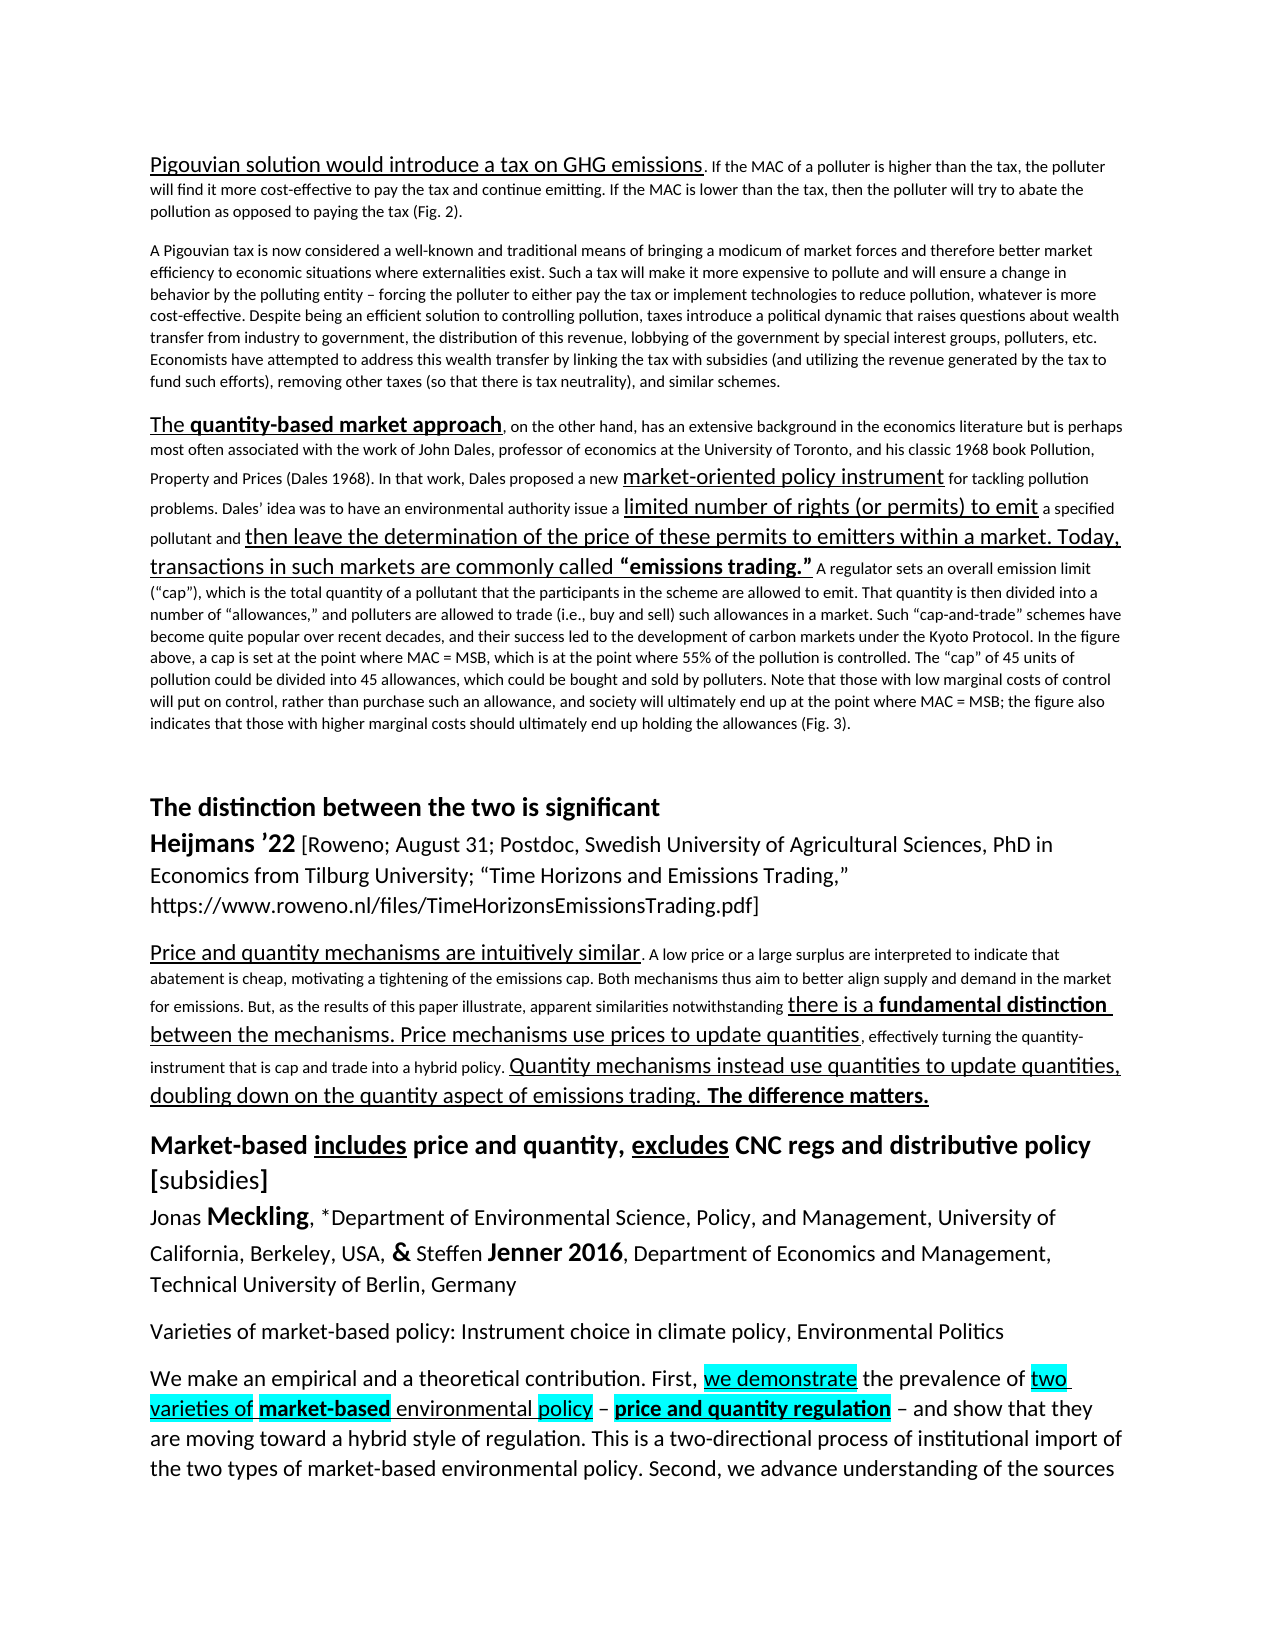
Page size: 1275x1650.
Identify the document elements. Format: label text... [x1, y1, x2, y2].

text Price and quantity mechanisms are intuitively similar. A low price or a large surplus are interpreted to indicate that abatement is cheap, motivating a tightening of the emissions cap. Both mechanisms thus aim to better align supply and demand in the market for emissions. But, as the results of this paper illustrate, apparent similarities notwithstanding there is a fundamental distinction between the mechanisms. Price mechanisms use prices to update quantities, effectively turning the quantity-instrument that is cap and trade into a hybrid policy. Quantity mechanisms instead use quantities to update quantities, doubling down on the quantity aspect of emissions trading. The difference matters. [150, 938, 1125, 1109]
subtitle The distinction between the two is significant [150, 790, 1125, 823]
text A Pigouvian tax is now considered a well-known and traditional means of bringing a modicum of market forces and therefore better market efficiency to economic situations where externalities exist. Such a tax will make it more expensive to pollute and will ensure a change in behavior by the polluting entity – forcing the polluter to either pay the tax or implement technologies to reduce pollution, whatever is more cost-effective. Despite being an efficient solution to controlling pollution, taxes introduce a political dynamic that raises questions about wealth transfer from industry to government, the distribution of this revenue, lobbying of the government by special interest groups, polluters, etc. Economists have attempted to address this wealth transfer by linking the tax with subsidies (and utilizing the revenue generated by the tax to fund such efforts), removing other taxes (so that there is tax neutrality), and similar schemes. [150, 240, 1125, 392]
text The quantity-based market approach, on the other hand, has an extensive background in the economics literature but is perhaps most often associated with the work of John Dales, professor of economics at the University of Toronto, and his classic 1968 book Pollution, Property and Prices (Dales 1968). In that work, Dales proposed a new market-oriented policy instrument for tackling pollution problems. Dales’ idea was to have an environmental authority issue a limited number of rights (or permits) to emit a specified pollutant and then leave the determination of the price of these permits to emitters within a market. Today, transactions in such markets are commonly called “emissions trading.” A regulator sets an overall emission limit (“cap”), which is the total quantity of a pollutant that the participants in the scheme are allowed to emit. That quantity is then divided into a number of “allowances,” and polluters are allowed to trade (i.e., buy and sell) such allowances in a market. Such “cap-and-trade” schemes have become quite popular over recent decades, and their success led to the development of carbon markets under the Kyoto Protocol. In the figure above, a cap is set at the point where MAC = MSB, which is at the point where 55% of the pollution is controlled. The “cap” of 45 units of pollution could be divided into 45 allowances, which could be bought and sold by polluters. Note that those with low marginal costs of control will put on control, rather than purchase such an allowance, and society will ultimately end up at the point where MAC = MSB; the figure also indicates that those with higher marginal costs should ultimately end up holding the allowances (Fig. 3). [150, 410, 1125, 734]
text Varieties of market-based policy: Instrument choice in climate policy, Environmental Politics [150, 1317, 1125, 1345]
text Jonas Meckling, *Department of Environmental Science, Policy, and Management, University of California, Berkeley, USA, & Steffen Jenner 2016, Department of Economics and Management, Technical University of Berlin, Germany [150, 1199, 1125, 1298]
text Heijmans ’22 [Roweno; August 31; Postdoc, Swedish University of Agricultural Sciences, PhD in Economics from Tilburg University; “Time Horizons and Emissions Trading,” https://www.roweno.nl/files/TimeHorizonsEmissionsTrading.pdf] [150, 826, 1125, 919]
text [150, 150, 1125, 222]
subtitle Market-based includes price and quantity, excludes CNC regs and distributive policy [subsidies] [150, 1128, 1125, 1197]
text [150, 1364, 1125, 1482]
